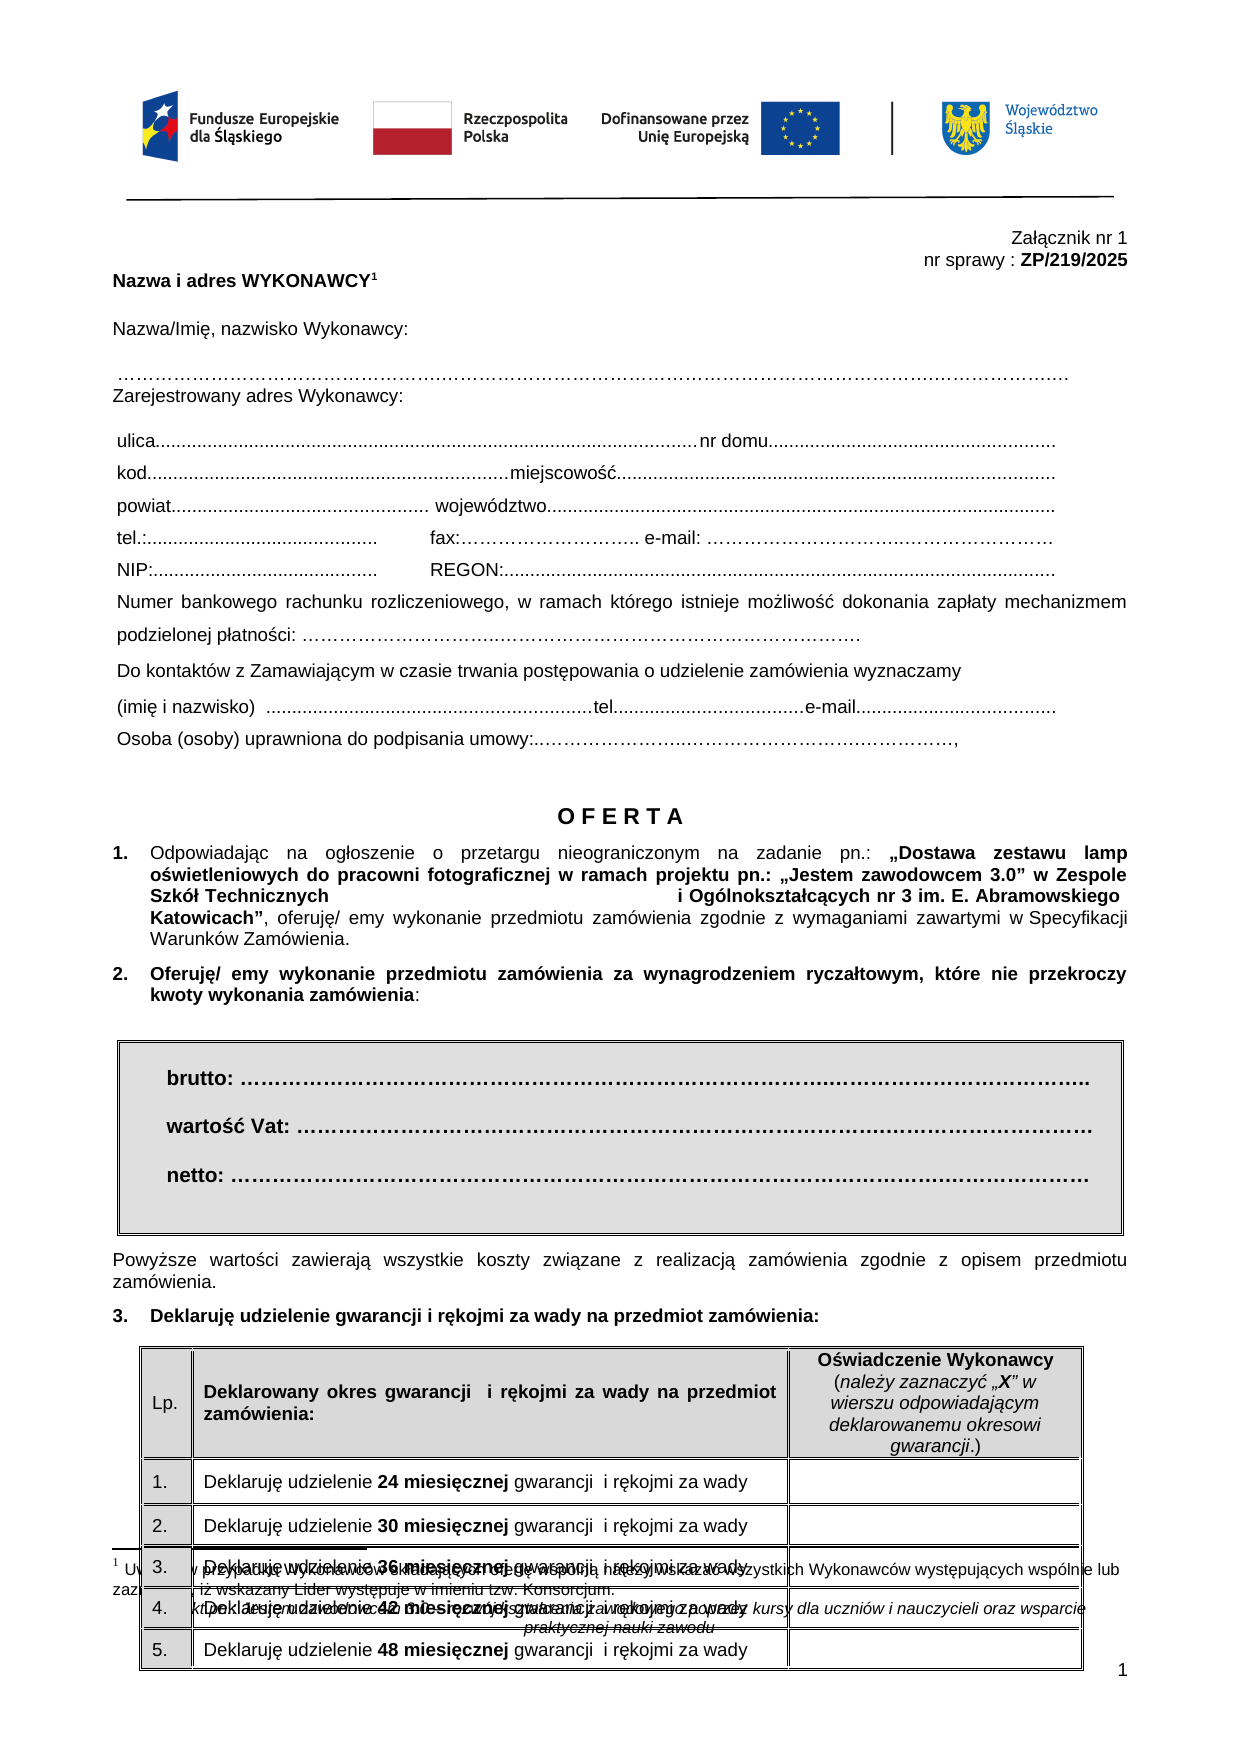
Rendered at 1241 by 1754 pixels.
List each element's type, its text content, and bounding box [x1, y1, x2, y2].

table_cell Deklaruję udzielenie 36 miesięcznej gwarancji i rękojmi za wady [194, 1548, 787, 1586]
text …………………………………………….…………………………………………………………………….……………….… [117, 362, 1128, 385]
table_cell 3. [141, 1544, 192, 1586]
text Załącznik nr 1 [112, 227, 1128, 248]
table_cell [789, 1627, 1082, 1668]
text O F E R T A [112, 803, 1128, 829]
table_cell [789, 1503, 1082, 1544]
table_cell [790, 1457, 1081, 1503]
table_header Oświadczenie Wykonawcy (należy zaznaczyć „X” w wierszu odpowiadającym deklarowanemu okresowi gwarancji.) [789, 1349, 1081, 1457]
table_cell 2. [141, 1503, 192, 1544]
text Zarejestrowany adres Wykonawcy: [112, 385, 1128, 407]
text Powyższe wartości zawierają wszystkie koszty związane z realizacją zamówienia zgodnie z opisem przedmiotu zamówienia. [112, 1249, 1128, 1292]
text powiat województwo [117, 494, 1128, 516]
table_cell Deklaruję udzielenie 48 miesięcznej gwarancji i rękojmi za wady [192, 1627, 789, 1668]
table_cell Deklaruję udzielenie 30 miesięcznej gwarancji i rękojmi za wady [194, 1506, 787, 1544]
table_header Deklarowany okres gwarancji i rękojmi za wady na przedmiot zamówienia: [192, 1347, 789, 1457]
text kod miejscowość [117, 462, 1128, 484]
table_cell Deklaruję udzielenie 42 miesięcznej gwarancji i rękojmi za wady [194, 1589, 787, 1627]
text Numer bankowego rachunku rozliczeniowego, w ramach którego istnieje możliwość dokonania zapłaty mechanizmem podzielonej płatności: …………………………..…………………………………………………. [117, 591, 1128, 645]
picture [125, 73, 1115, 179]
table_cell [790, 1586, 1081, 1627]
table_header Lp. [142, 1349, 192, 1457]
list Deklaruję udzielenie gwarancji i rękojmi za wady na przedmiot zamówienia: [112, 1304, 1128, 1326]
table_header brutto: ………………………………………………………………………….……………………………….. wartość Vat: ………………………………………………………………………….………………………… netto: ………………………………………………………………………………………….………………… [120, 1043, 1121, 1233]
text Nazwa/Imię, nazwisko Wykonawcy: [112, 317, 1128, 340]
text Nazwa i adres WYKONAWCY [112, 270, 1128, 292]
table_cell 5. [141, 1627, 192, 1668]
text (imię i nazwisko) tel e-mail [117, 696, 1128, 717]
table_cell 4. [142, 1586, 191, 1627]
text NIP: REGON: [117, 559, 1128, 581]
text tel.: fax:……………………….. e-mail: …………………………..…………………… [117, 527, 1128, 548]
table_cell Deklaruję udzielenie 24 miesięcznej gwarancji i rękojmi za wady [194, 1460, 787, 1503]
list Odpowiadając na ogłoszenie o przetargu nieograniczonym na zadanie pn.: „Dostawa zestawu lamp oświetleniowych do pracowni fotograficznej w ramach projektu pn.: „Jestem zawodowcem 3.0” w Zespole Szkół Technicznych i Ogólnokształcących nr 3 im. E. Abramowskiego Katowicach”, oferuję/ emy wykonanie przedmiotu zamówienia zgodnie z wymaganiami zawartymi w Specyfikacji Warunków Zamówienia. [112, 842, 1128, 950]
table_cell 1. [142, 1457, 191, 1503]
text Do kontaktów z Zamawiającym w czasie trwania postępowania o udzielenie zamówienia wyznaczamy [117, 660, 1128, 681]
text nr sprawy : ZP/219/2025 [112, 248, 1128, 270]
text Osoba (osoby) uprawniona do podpisania umowy:..…………………..……………………….……………, [117, 728, 1128, 750]
list Oferuję/ emy wykonanie przedmiotu zamówienia za wynagrodzeniem ryczałtowym, które nie przekroczy kwoty wykonania zamówienia: [112, 962, 1128, 1005]
text ulica nr domu [117, 430, 1128, 451]
table_cell [789, 1544, 1082, 1586]
